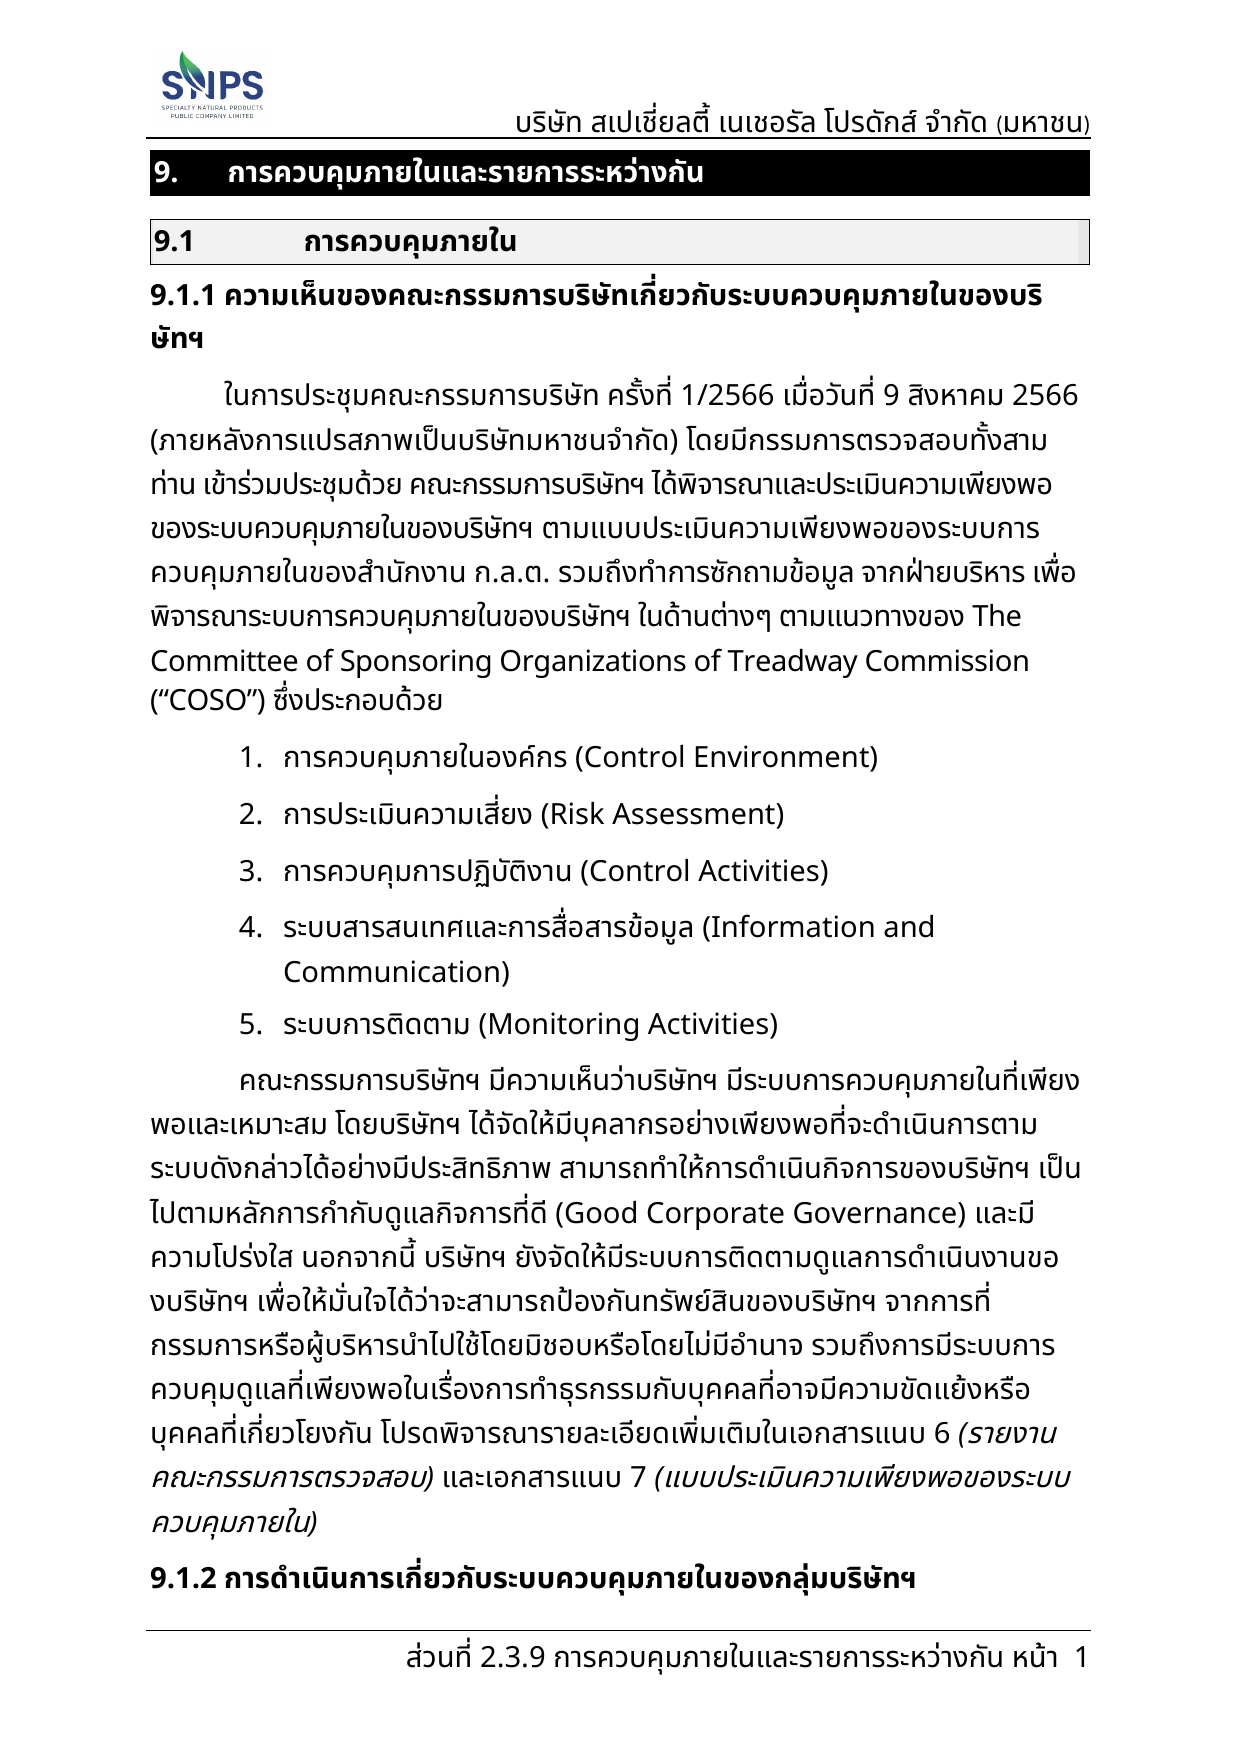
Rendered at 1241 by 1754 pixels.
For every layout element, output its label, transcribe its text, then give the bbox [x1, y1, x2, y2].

list การประเมินความเสี่ยง (Risk Assessment) [239, 793, 1090, 837]
list การควบคุมการปฏิบัติงาน (Control Activities) [239, 850, 1090, 894]
picture [149, 45, 274, 131]
list การดำเนินการเกี่ยวกับระบบควบคุมภายในของกลุ่มบริษัทฯ [150, 1558, 1092, 1602]
list ระบบการติดตาม (Monitoring Activities) [239, 1003, 1090, 1047]
list การควบคุมภายในองค์กร (Control Environment) [239, 736, 1090, 781]
text 9.1.1 ความเห็นของคณะกรรมการบริษัทเกี่ยวกับระบบควบคุมภายในของบริษัทฯ [150, 274, 1090, 362]
list ระบบสารสนเทศและการสื่อสารข้อมูล (Information and Communication) [239, 907, 1090, 991]
text คณะกรรมการบริษัทฯ มีความเห็นว่าบริษัทฯ มีระบบการควบคุมภายในที่เพียงพอและเหมาะสม โดยบริษัทฯ ได้จัดให้มีบุคลากรอย่างเพียงพอที่จะดำเนินการตามระบบดังกล่าวได้อย่างมีประสิทธิภาพ สามารถทำให้การดำเนินกิจการของบริษัทฯ เป็นไปตามหลักการกำกับดูแลกิจการที่ดี (Good Corporate Governance) และมีความโปร่งใส นอกจากนี้ บริษัทฯ ยังจัดให้มีระบบการติดตามดูแลการดำเนินงานของบริษัทฯ เพื่อให้มั่นใจได้ว่าจะสามารถป้องกันทรัพย์สินของบริษัทฯ จากการที่กรรมการหรือผู้บริหารนำไปใช้โดยมิชอบหรือโดยไม่มีอำนาจ รวมถึงการมีระบบการควบคุมดูแลที่เพียงพอในเรื่องการทำธุรกรรมกับบุคคลที่อาจมีความขัดแย้งหรือบุคคลที่เกี่ยวโยงกัน โปรดพิจารณารายละเอียดเพิ่มเติมในเอกสารแนบ 6 (รายงานคณะกรรมการตรวจสอบ) และเอกสารแนบ 7 (แบบประเมินความเพียงพอของระบบควบคุมภายใน) [150, 1060, 1090, 1545]
text ในการประชุมคณะกรรมการบริษัท ครั้งที่ 1/2566 เมื่อวันที่ 9 สิงหาคม 2566 (ภายหลังการแปรสภาพเป็นบริษัทมหาชนจำกัด) โดยมีกรรมการตรวจสอบทั้งสามท่าน เข้าร่วมประชุมด้วย คณะกรรมการบริษัทฯ ได้พิจารณาและประเมินความเพียงพอของระบบควบคุมภายในของบริษัทฯ ตามแบบประเมินความเพียงพอของระบบการควบคุมภายในของสำนักงาน ก.ล.ต. รวมถึงทำการซักถามข้อมูล จากฝ่ายบริหาร เพื่อพิจารณาระบบการควบคุมภายในของบริษัทฯ ในด้านต่างๆ ตามแนวทางของ The Committee of Sponsoring Organizations of Treadway Commission (“COSO”) ซึ่งประกอบด้วย [150, 374, 1090, 724]
table_header 9. การควบคุมภายในและรายการระหว่างกัน [151, 151, 1089, 195]
